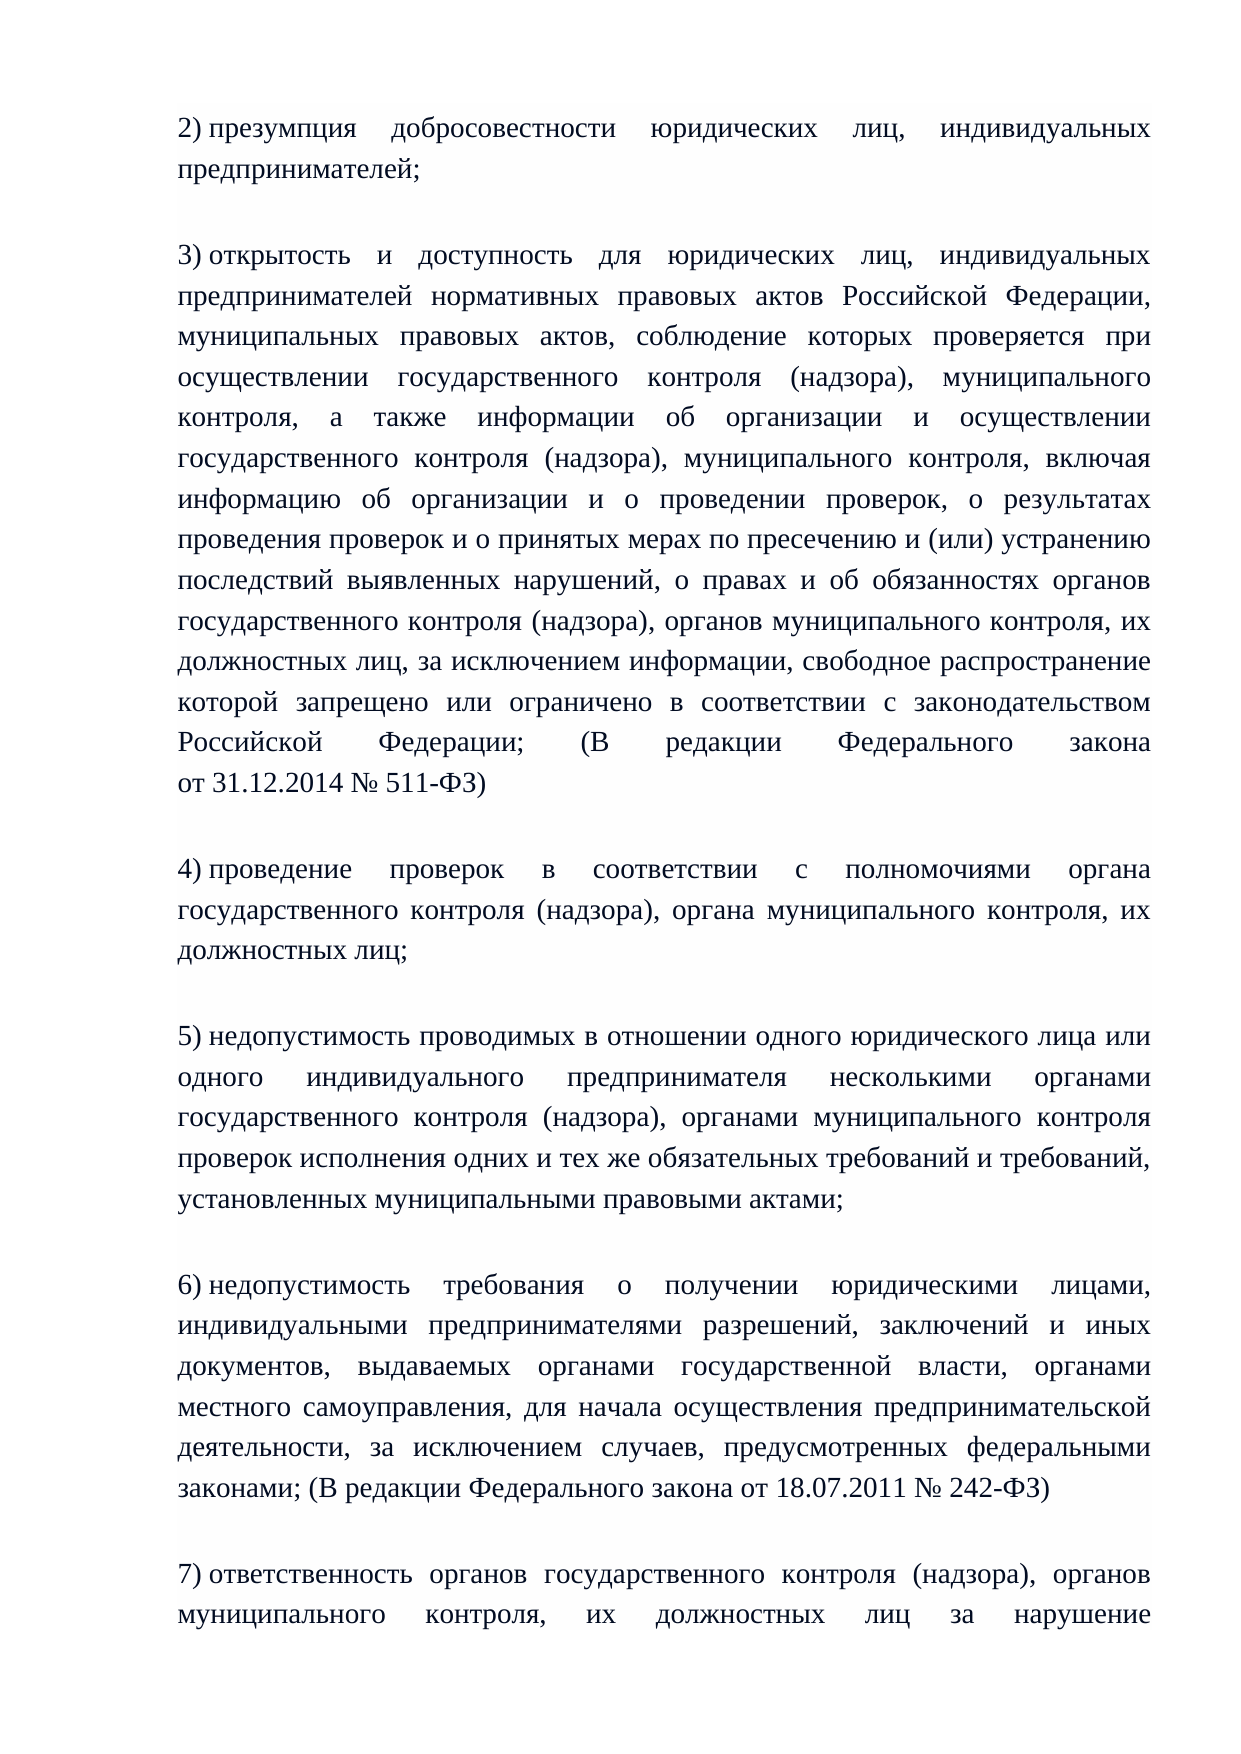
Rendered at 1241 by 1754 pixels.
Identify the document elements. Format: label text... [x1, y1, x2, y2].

text 3) открытость и доступность для юридических лиц, индивидуальных предпринимателей нормативных правовых актов Российской Федерации, муниципальных правовых актов, соблюдение которых проверяется при осуществлении государственного контроля (надзора), муниципального контроля, а также информации об организации и осуществлении государственного контроля (надзора), муниципального контроля, включая информацию об организации и о проведении проверок, о результатах проведения проверок и о принятых мерах по пресечению и (или) устранению последствий выявленных нарушений, о правах и об обязанностях органов государственного контроля (надзора), органов муниципального контроля, их должностных лиц, за исключением информации, свободное распространение которой запрещено или ограничено в соответствии с законодательством Российской Федерации; (В редакции Федерального закона от 31.12.2014 № 511-ФЗ) [177, 230, 1152, 799]
text 5) недопустимость проводимых в отношении одного юридического лица или одного индивидуального предпринимателя несколькими органами государственного контроля (надзора), органами муниципального контроля проверок исполнения одних и тех же обязательных требований и требований, установленных муниципальными правовыми актами; [177, 1011, 1152, 1214]
text 6) недопустимость требования о получении юридическими лицами, индивидуальными предпринимателями разрешений, заключений и иных документов, выдаваемых органами государственной власти, органами местного самоуправления, для начала осуществления предпринимательской деятельности, за исключением случаев, предусмотренных федеральными законами; (В редакции Федерального закона от 18.07.2011 № 242-ФЗ) [177, 1260, 1152, 1503]
text 4) проведение проверок в соответствии с полномочиями органа государственного контроля (надзора), органа муниципального контроля, их должностных лиц; [177, 844, 1152, 966]
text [177, 1549, 1152, 1630]
text 2) презумпция добросовестности юридических лиц, индивидуальных предпринимателей; [177, 103, 1152, 185]
